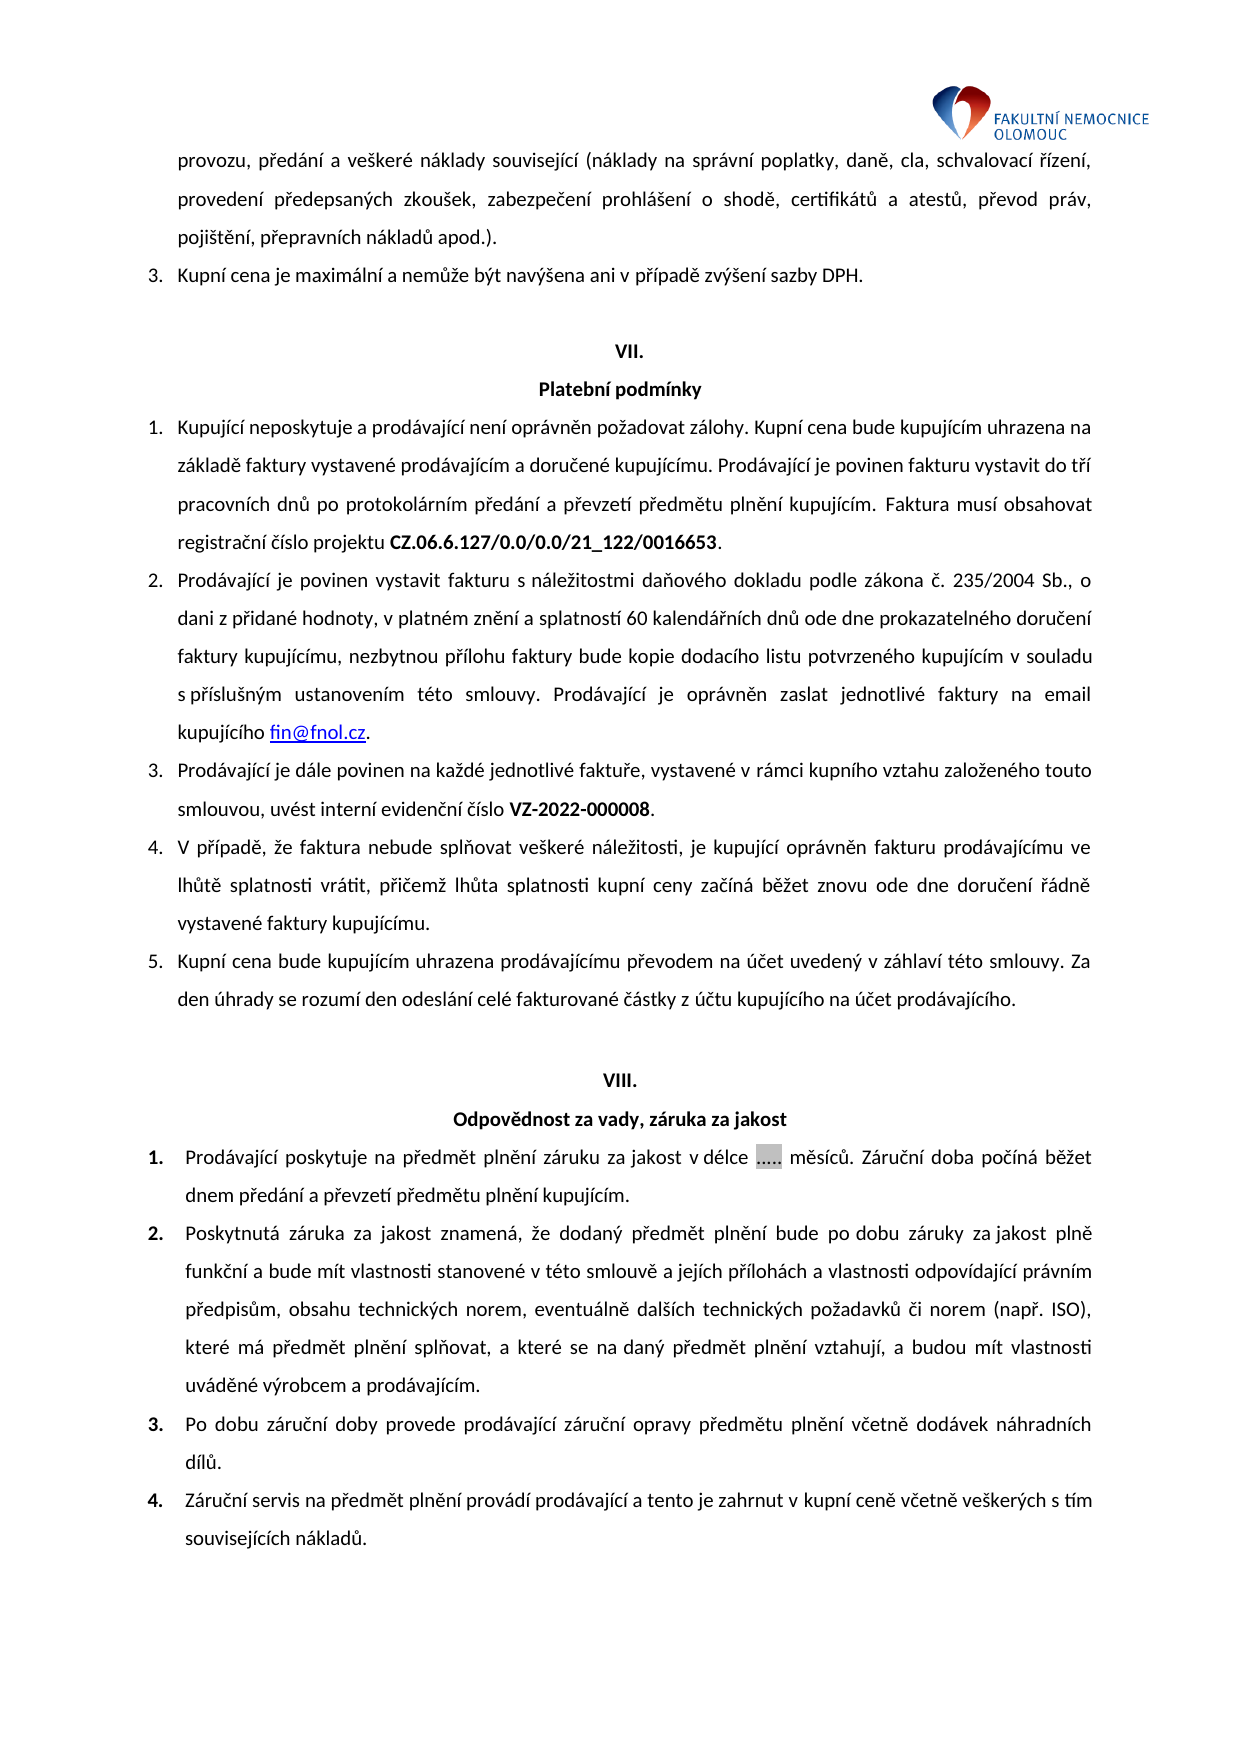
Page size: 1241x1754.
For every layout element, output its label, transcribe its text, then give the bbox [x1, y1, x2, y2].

list 4. V případě, že faktura nebude splňovat veškeré náležitosti, je kupující oprávněn fakturu prodávajícímu ve lhůtě splatnosti vrátit, přičemž lhůta splatnosti kupní ceny začíná běžet znovu ode dne doručení řádně vystavené faktury kupujícímu. [148, 834, 1093, 936]
list 3. Prodávající je dále povinen na každé jednotlivé faktuře, vystavené v rámci kupního vztahu založeného touto smlouvou, uvést interní evidenční číslo VZ-2022-000008. [148, 758, 1093, 821]
text VII. [148, 338, 1093, 364]
list 2. Prodávající je povinen vystavit fakturu s náležitostmi daňového dokladu podle zákona č. 235/2004 Sb., o dani z přidané hodnoty, v platném znění a splatností 60 kalendářních dnů ode dne prokazatelného doručení faktury kupujícímu, nezbytnou přílohu faktury bude kopie dodacího listu potvrzeného kupujícím v souladu s příslušným ustanovením této smlouvy. Prodávající je oprávněn zaslat jednotlivé faktury na email kupujícího fin@fnol.cz. [148, 567, 1093, 745]
list Prodávající poskytuje na předmět plnění záruku za jakost v délce měsíců. Záruční doba počíná běžet dnem předání a převzetí předmětu plnění kupujícím. [148, 1144, 1093, 1207]
list Záruční servis na předmět plnění provádí prodávající a tento je zahrnut v kupní ceně včetně veškerých s tím souvisejících nákladů. [147, 1487, 1093, 1551]
list Poskytnutá záruka za jakost znamená, že dodaný předmět plnění bude po dobu záruky za jakost plně funkční a bude mít vlastnosti stanovené v této smlouvě a jejích přílohách a vlastnosti odpovídající právním předpisům, obsahu technických norem, eventuálně dalších technických požadavků či norem (např. ISO), které má předmět plnění splňovat, a které se na daný předmět plnění vztahují, a budou mít vlastnosti uváděné výrobcem a prodávajícím. [148, 1220, 1093, 1398]
list Po dobu záruční doby provede prodávající záruční opravy předmětu plnění včetně dodávek náhradních dílů. [148, 1411, 1093, 1474]
list 3. Kupní cena je maximální a nemůže být navýšena ani v případě zvýšení sazby DPH. [148, 262, 1093, 287]
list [148, 148, 1093, 249]
subtitle Odpovědnost za vady, záruka za jakost [148, 1106, 1093, 1131]
text Platební podmínky [148, 376, 1093, 402]
list 1. Kupující neposkytuje a prodávající není oprávněn požadovat zálohy. Kupní cena bude kupujícím uhrazena na základě faktury vystavené prodávajícím a doručené kupujícímu. Prodávající je povinen fakturu vystavit do tří pracovních dnů po protokolárním předání a převzetí předmětu plnění kupujícím. Faktura musí obsahovat registrační číslo projektu CZ.06.6.127/0.0/0.0/21_122/0016653. [148, 414, 1093, 554]
subtitle VIII. [148, 1068, 1093, 1093]
list 5. Kupní cena bude kupujícím uhrazena prodávajícímu převodem na účet uvedený v záhlaví této smlouvy. Za den úhrady se rozumí den odeslání celé fakturované částky z účtu kupujícího na účet prodávajícího. [148, 948, 1093, 1012]
